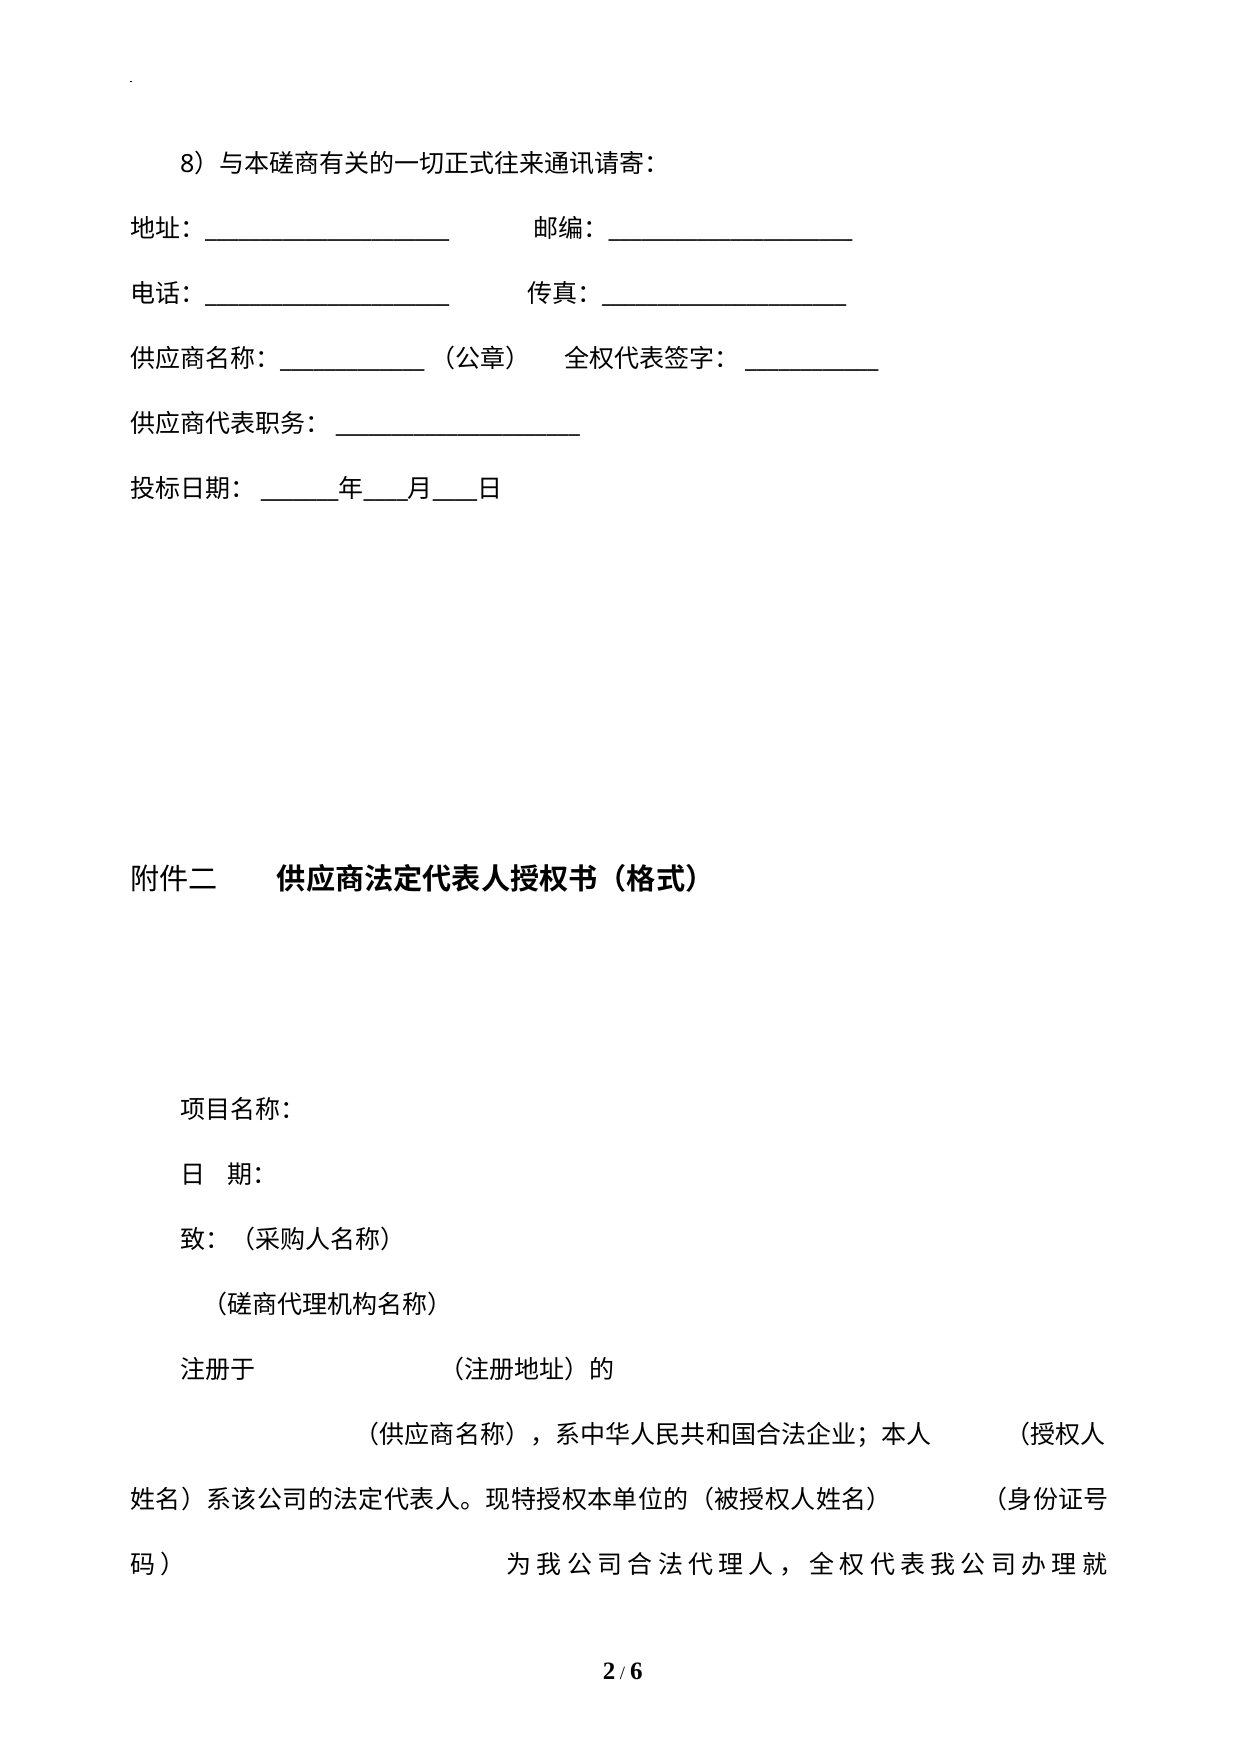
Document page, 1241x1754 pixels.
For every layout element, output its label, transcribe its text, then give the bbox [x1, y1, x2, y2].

text 供应商名称：_____________ （公章） 全权代表签字： ____________ [130, 324, 1110, 389]
text 致：（采购人名称） [130, 1205, 1110, 1270]
text 电话：______________________ 传真：______________________ [130, 259, 1110, 324]
text 供应商代表职务： ______________________ [130, 389, 1110, 454]
text 附件二 供应商法定代表人授权书（格式） [130, 844, 1110, 909]
text 地址：______________________ 邮编：______________________ [130, 194, 1110, 259]
text 项目名称： [130, 1075, 1110, 1140]
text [130, 1400, 1110, 1595]
text 投标日期： _______年____月____日 [130, 454, 1110, 519]
text 日 期： [130, 1140, 1110, 1205]
text 8）与本磋商有关的一切正式往来通讯请寄： [130, 129, 1110, 194]
text 注册于 （注册地址）的 [130, 1335, 1110, 1400]
text （磋商代理机构名称） [130, 1270, 1110, 1335]
